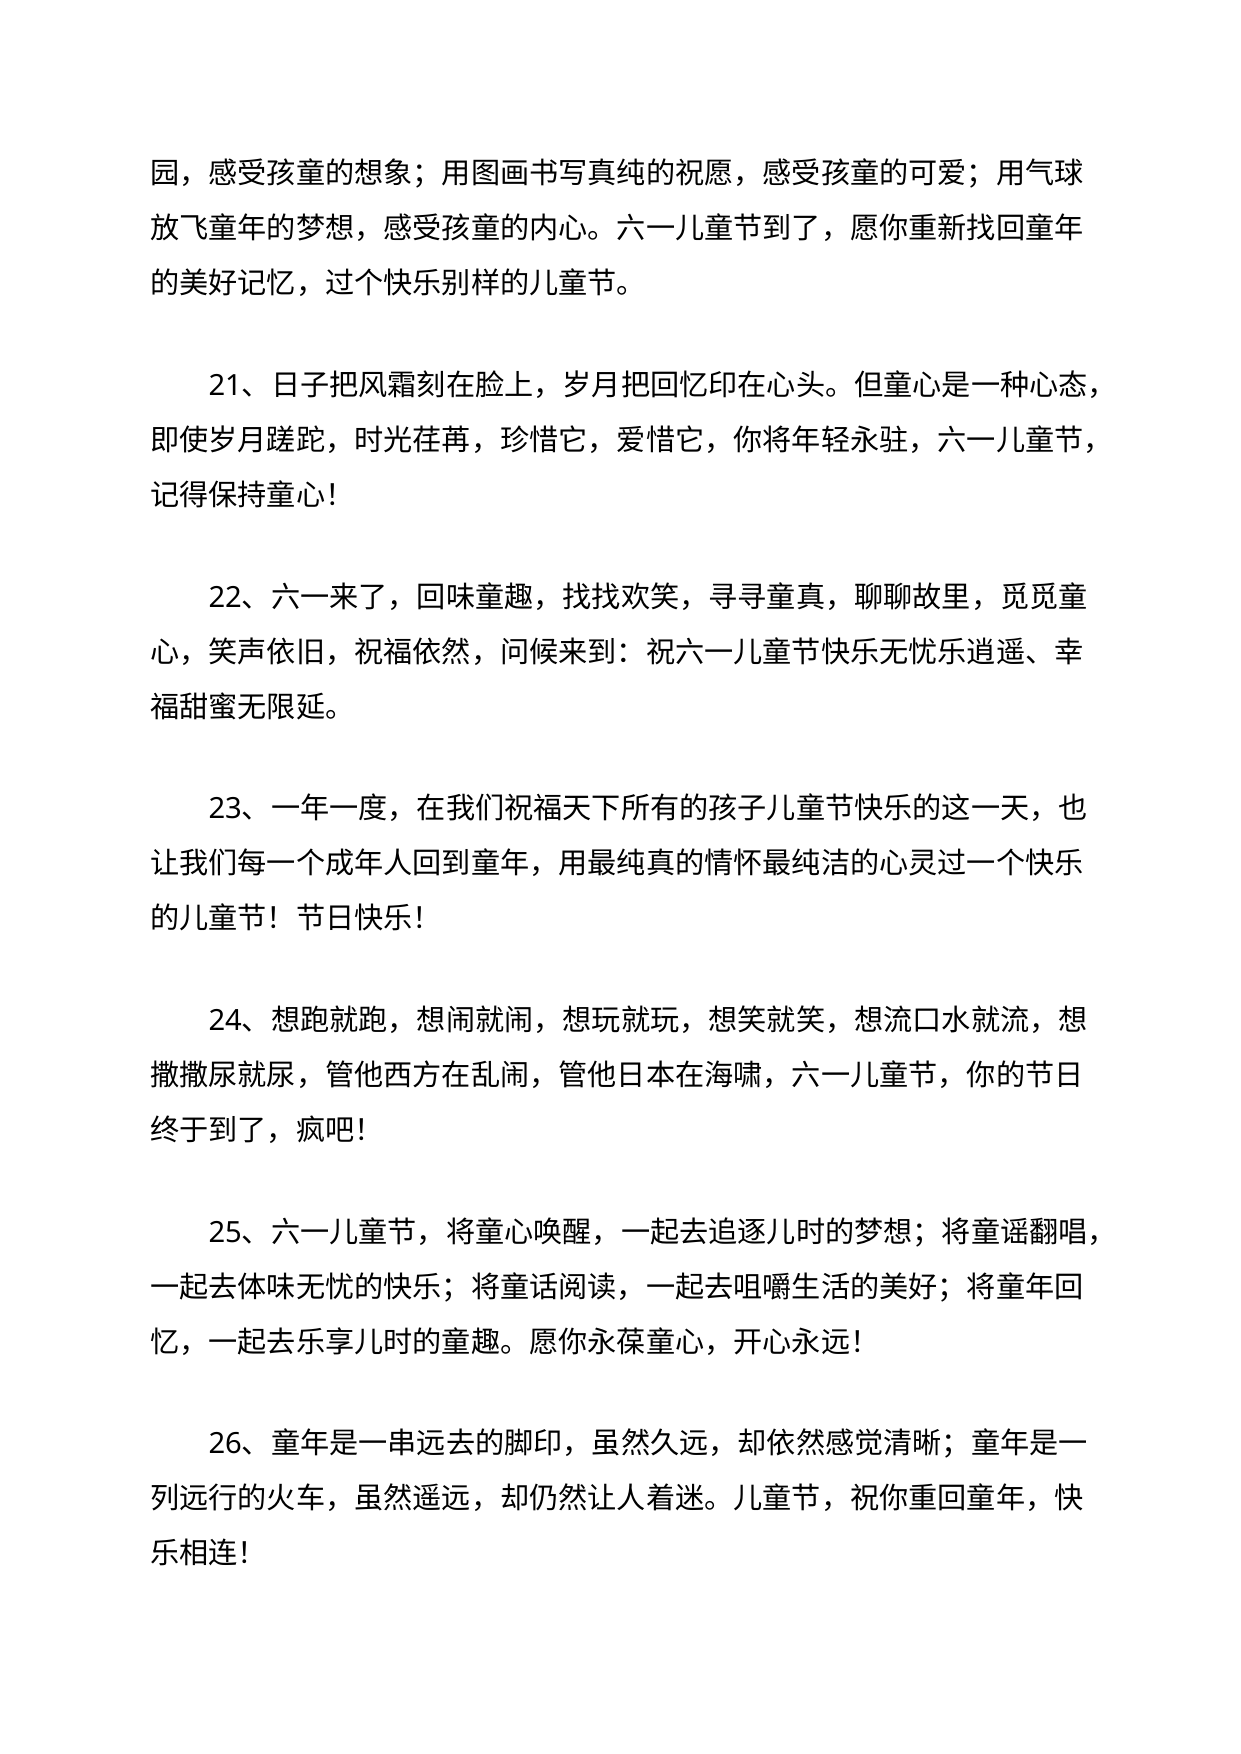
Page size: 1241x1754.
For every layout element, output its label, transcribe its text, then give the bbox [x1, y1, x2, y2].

text 26、童年是一串远去的脚印，虽然久远，却依然感觉清晰；童年是一列远行的火车，虽然遥远，却仍然让人着迷。儿童节，祝你重回童年，快乐相连！ [150, 1420, 1090, 1572]
text 22、六一来了，回味童趣，找找欢笑，寻寻童真，聊聊故里，觅觅童心，笑声依旧，祝福依然，问候来到：祝六一儿童节快乐无忧乐逍遥、幸福甜蜜无限延。 [150, 573, 1090, 725]
text 24、想跑就跑，想闹就闹，想玩就玩，想笑就笑，想流口水就流，想撒撒尿就尿，管他西方在乱闹，管他日本在海啸，六一儿童节，你的节日终于到了，疯吧！ [150, 997, 1090, 1149]
text 23、一年一度，在我们祝福天下所有的孩子儿童节快乐的这一天，也让我们每一个成年人回到童年，用最纯真的情怀最纯洁的心灵过一个快乐的儿童节！节日快乐！ [150, 785, 1090, 937]
text 25、六一儿童节，将童心唤醒，一起去追逐儿时的梦想；将童谣翻唱，一起去体味无忧的快乐；将童话阅读，一起去咀嚼生活的美好；将童年回忆，一起去乐享儿时的童趣。愿你永葆童心，开心永远！ [150, 1208, 1090, 1360]
text 21、日子把风霜刻在脸上，岁月把回忆印在心头。但童心是一种心态，即使岁月蹉跎，时光荏苒，珍惜它，爱惜它，你将年轻永驻，六一儿童节，记得保持童心！ [150, 362, 1090, 514]
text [150, 150, 1090, 302]
